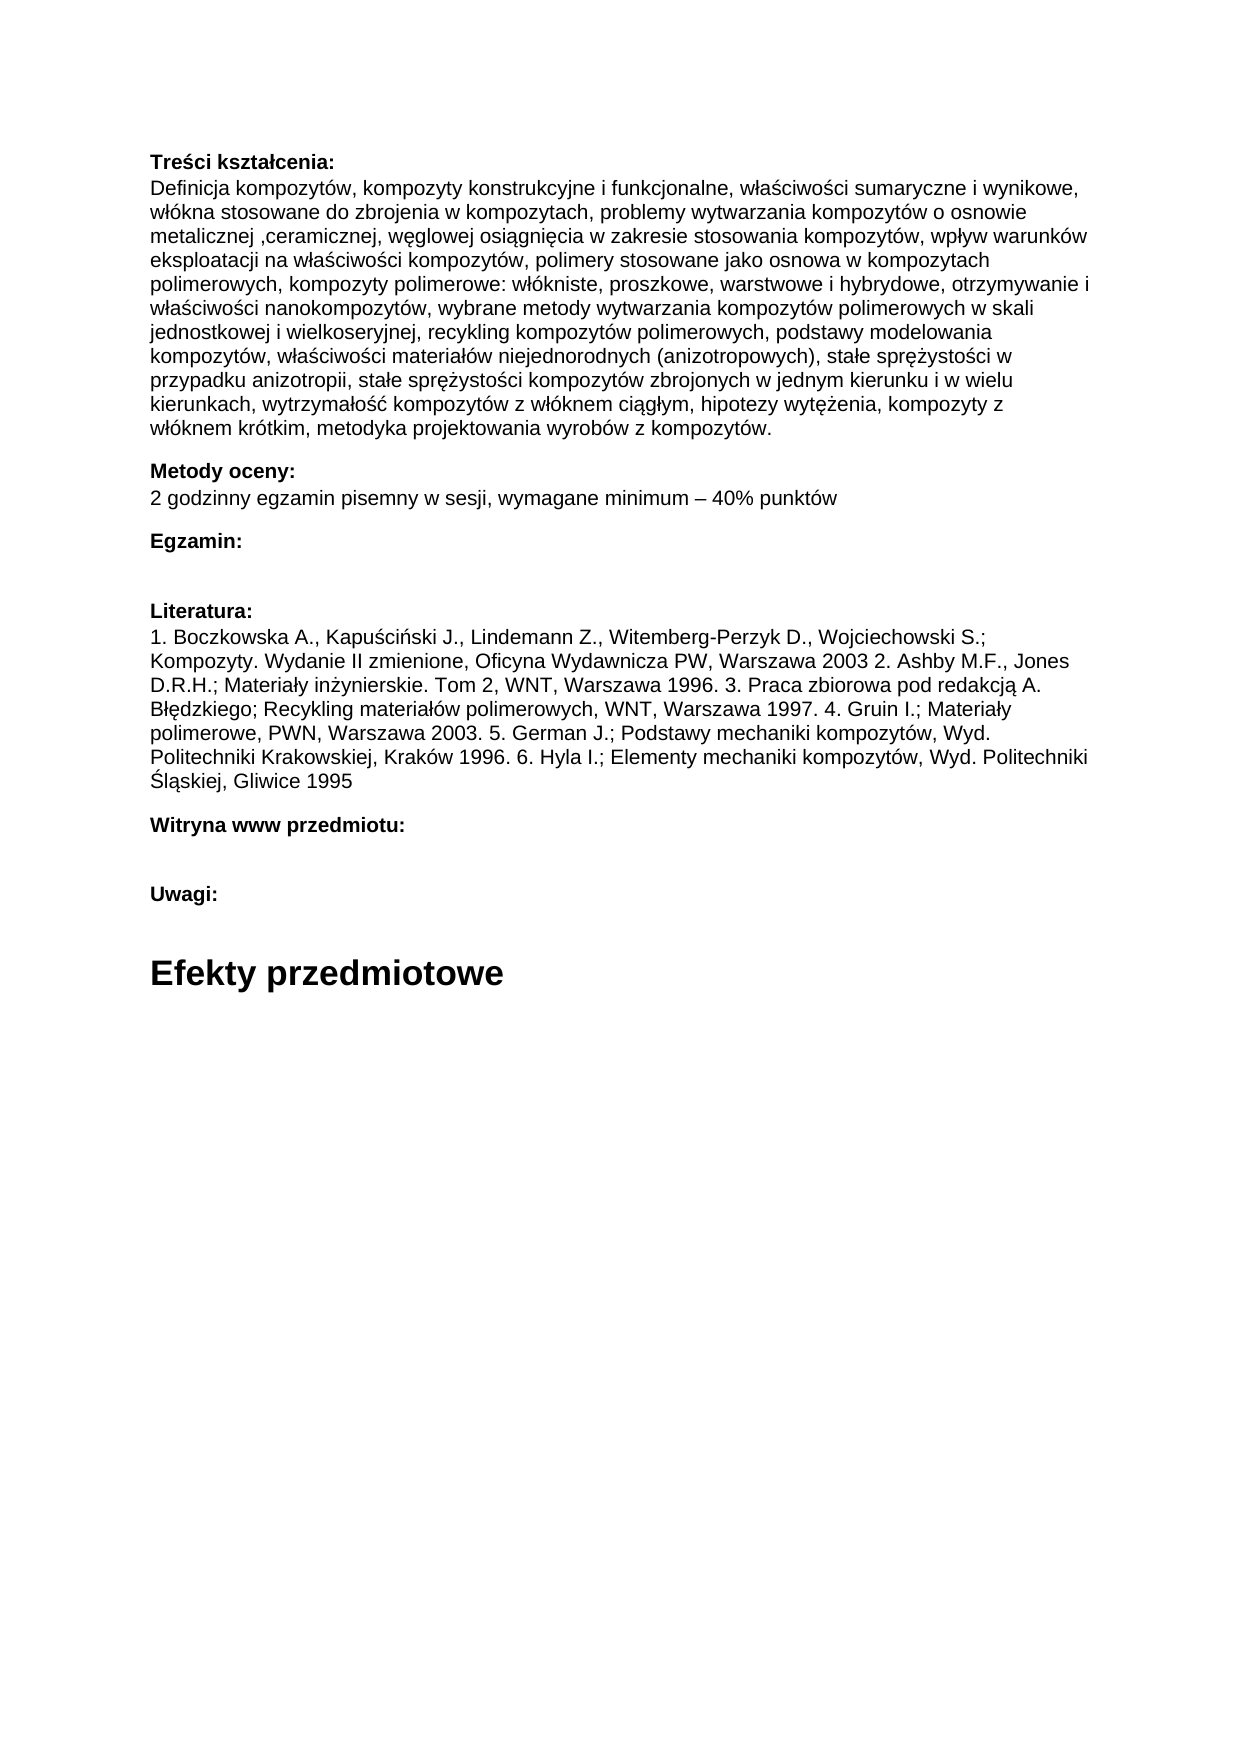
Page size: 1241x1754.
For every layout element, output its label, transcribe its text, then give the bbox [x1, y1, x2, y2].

text Witryna www przedmiotu: [150, 812, 1090, 836]
text Definicja kompozytów, kompozyty konstrukcyjne i funkcjonalne, właściwości sumaryczne i wynikowe, włókna stosowane do zbrojenia w kompozytach, problemy wytwarzania kompozytów o osnowie metalicznej ,ceramicznej, węglowej osiągnięcia w zakresie stosowania kompozytów, wpływ warunków eksploatacji na właściwości kompozytów, polimery stosowane jako osnowa w kompozytach polimerowych, kompozyty polimerowe: włókniste, proszkowe, warstwowe i hybrydowe, otrzymywanie i właściwości nanokompozytów, wybrane metody wytwarzania kompozytów polimerowych w skali jednostkowej i wielkoseryjnej, recykling kompozytów polimerowych, podstawy modelowania kompozytów, właściwości materiałów niejednorodnych (anizotropowych), stałe sprężystości w przypadku anizotropii, stałe sprężystości kompozytów zbrojonych w jednym kierunku i w wielu kierunkach, wytrzymałość kompozytów z włóknem ciągłym, hipotezy wytężenia, kompozyty z włóknem krótkim, metodyka projektowania wyrobów z kompozytów. [150, 176, 1090, 439]
text Uwagi: [150, 882, 1090, 906]
text 1. Boczkowska A., Kapuściński J., Lindemann Z., Witemberg-Perzyk D., Wojciechowski S.; Kompozyty. Wydanie II zmienione, Oficyna Wydawnicza PW, Warszawa 2003 2. Ashby M.F., Jones D.R.H.; Materiały inżynierskie. Tom 2, WNT, Warszawa 1996. 3. Praca zbiorowa pod redakcją A. Błędzkiego; Recykling materiałów polimerowych, WNT, Warszawa 1997. 4. Gruin I.; Materiały polimerowe, PWN, Warszawa 2003. 5. German J.; Podstawy mechaniki kompozytów, Wyd. Politechniki Krakowskiej, Kraków 1996. 6. Hyla I.; Elementy mechaniki kompozytów, Wyd. Politechniki Śląskiej, Gliwice 1995 [150, 625, 1090, 793]
text Metody oceny: [150, 459, 1090, 483]
text Literatura: [150, 599, 1090, 623]
text Egzamin: [150, 529, 1090, 553]
text Treści kształcenia: [150, 150, 1090, 174]
subtitle Efekty przedmiotowe [150, 952, 1090, 993]
text 2 godzinny egzamin pisemny w sesji, wymagane minimum – 40% punktów [150, 485, 1090, 509]
